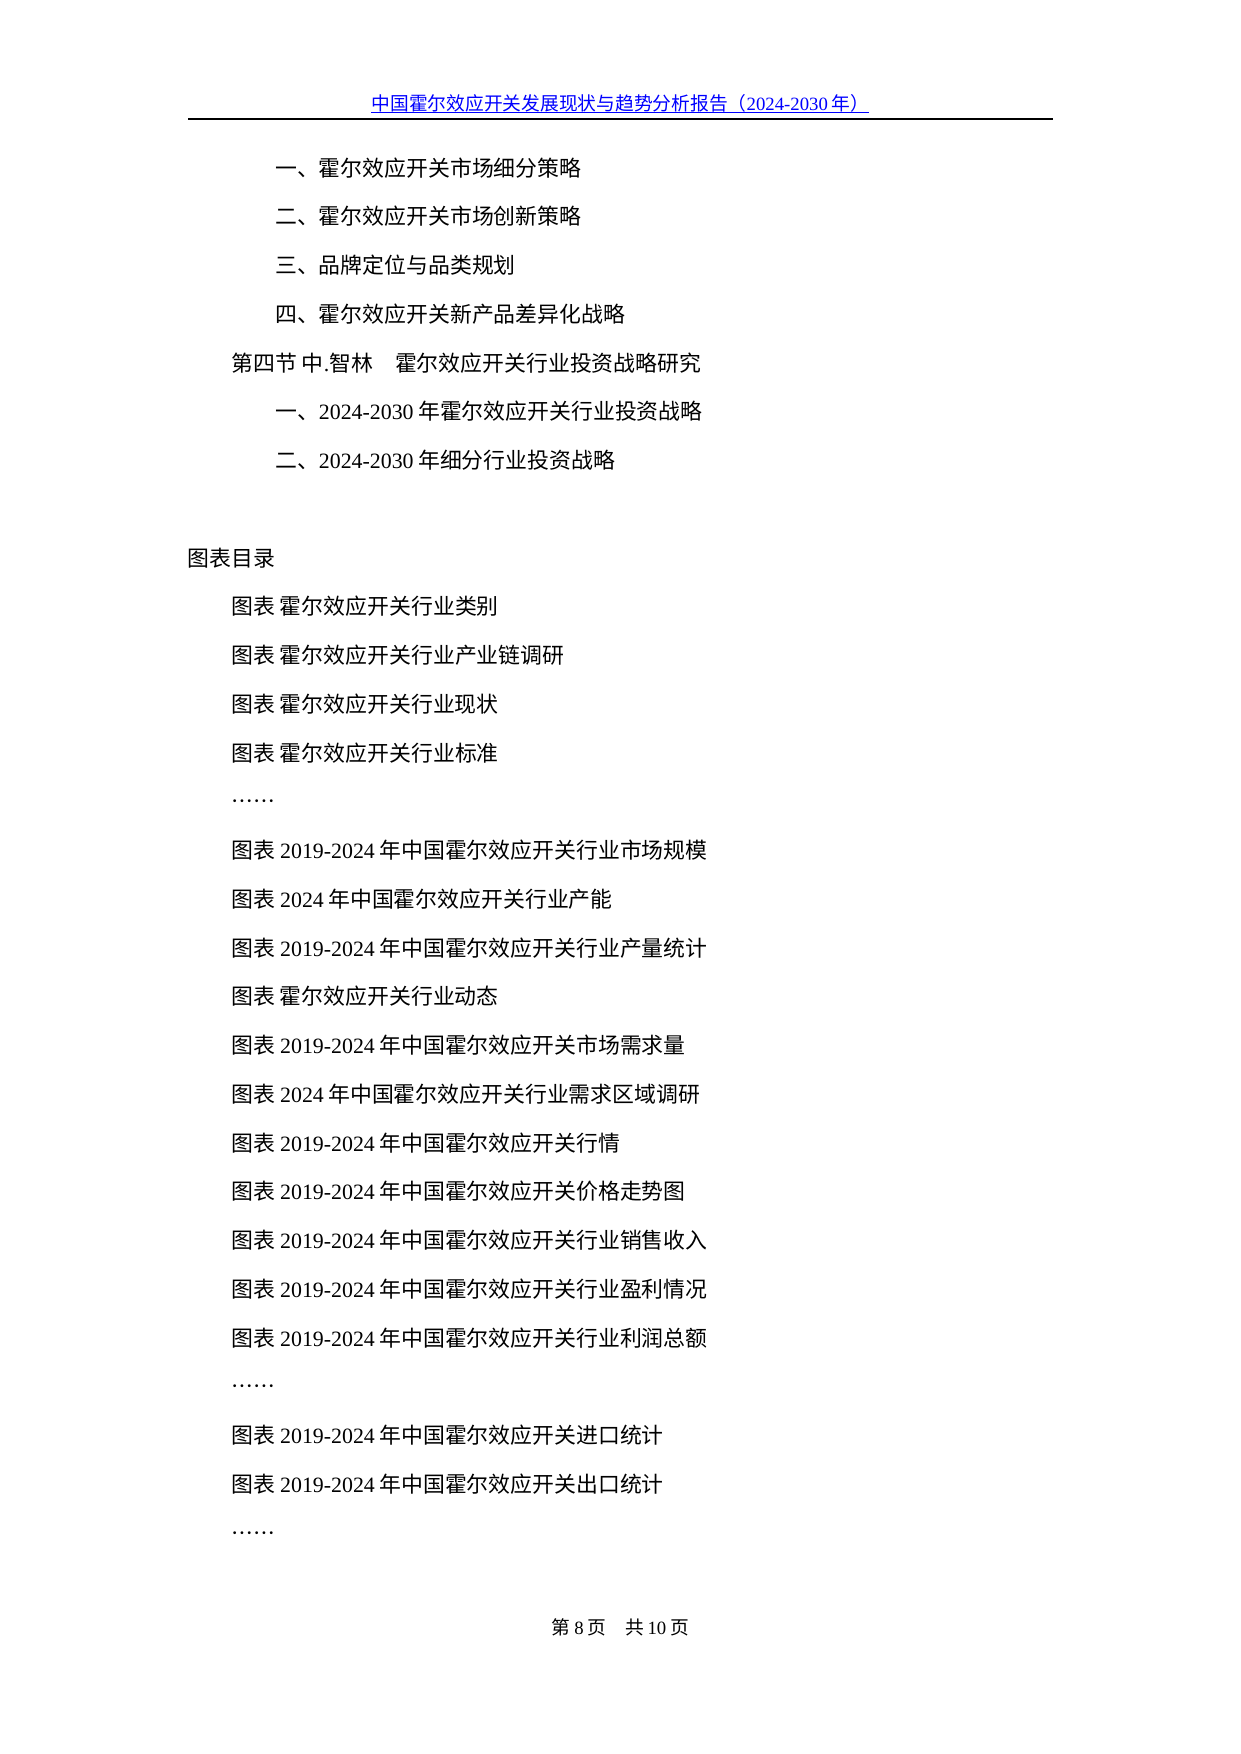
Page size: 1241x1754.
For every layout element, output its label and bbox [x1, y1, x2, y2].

text [187, 150, 1053, 1548]
